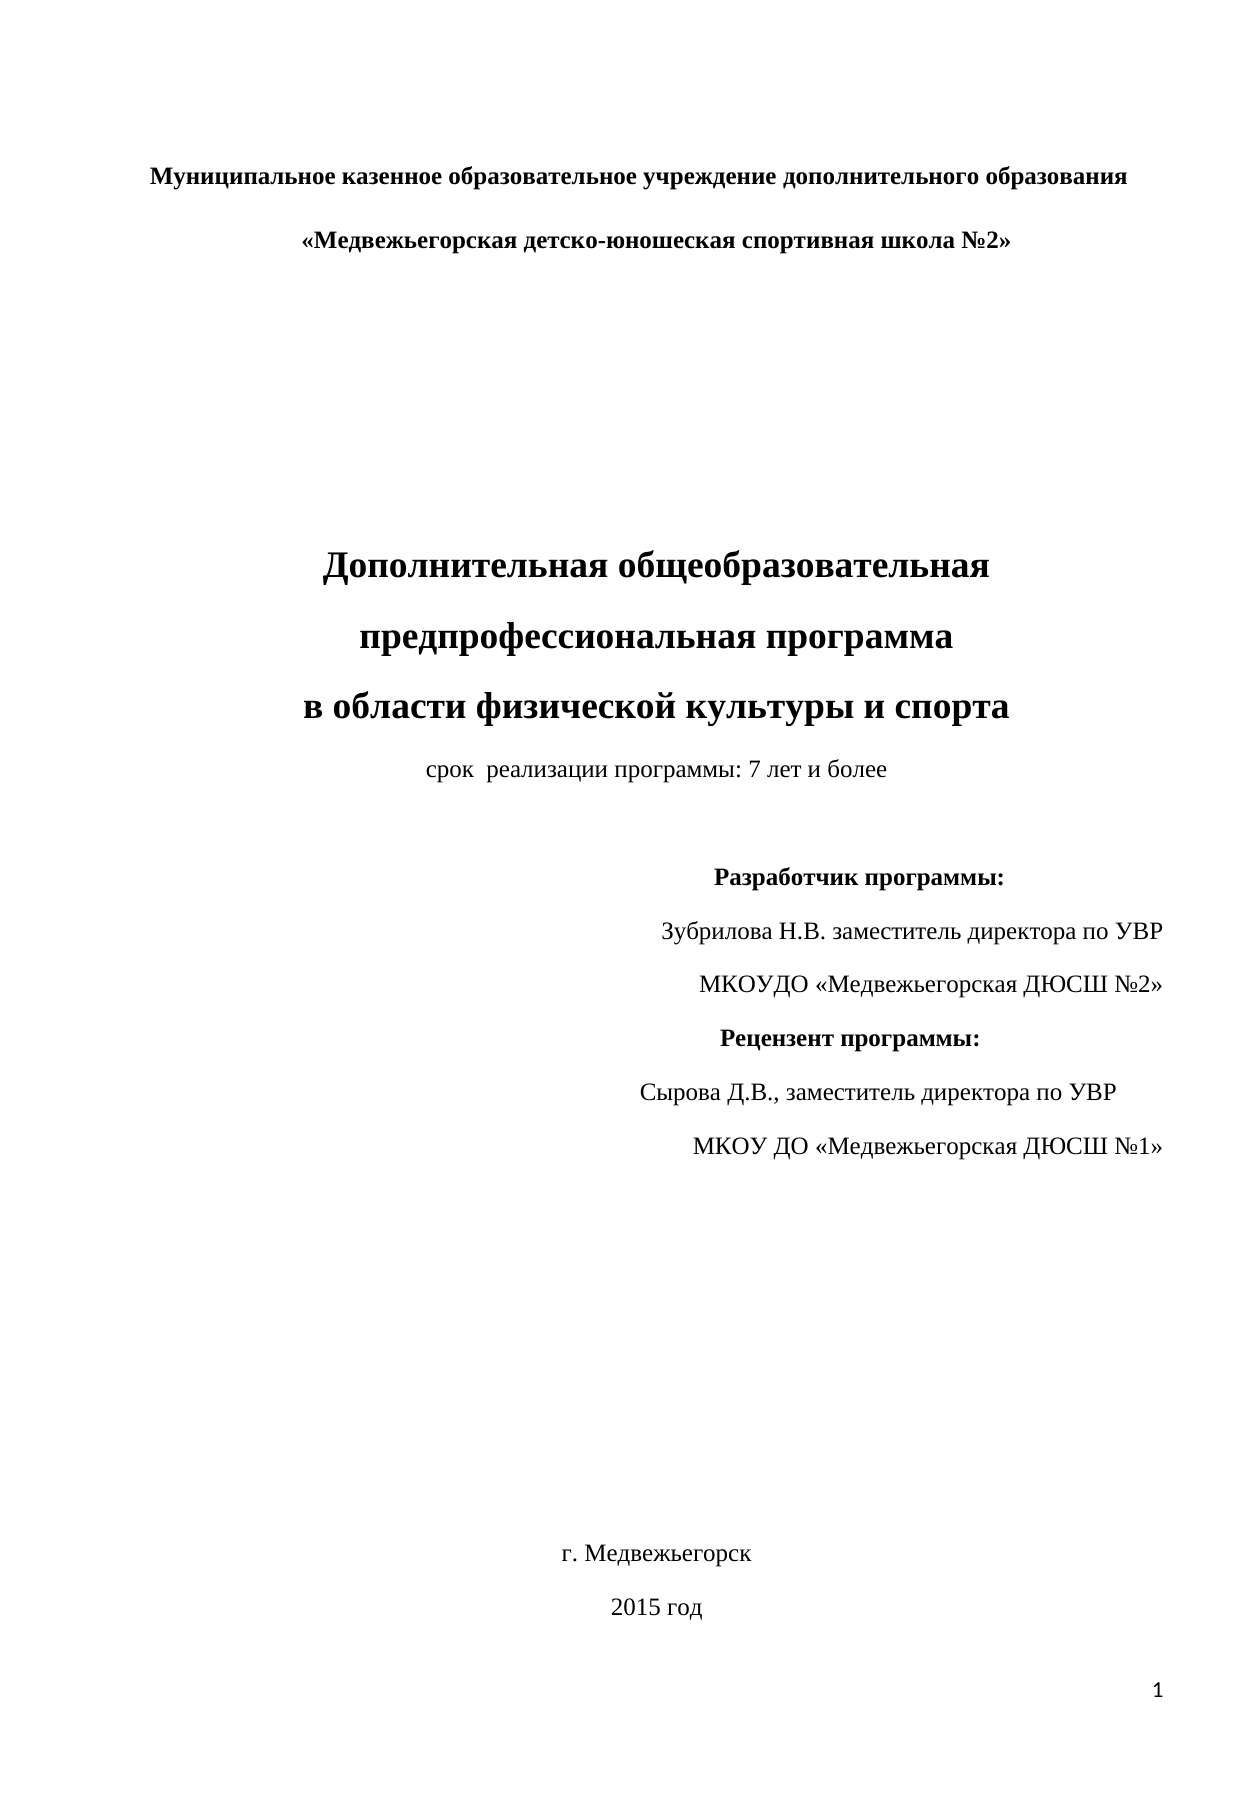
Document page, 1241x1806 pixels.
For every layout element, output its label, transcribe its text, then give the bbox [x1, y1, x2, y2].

text МКОУ ДО «Медвежьегорская ДЮСШ №1» [149, 1131, 1163, 1160]
text Зубрилова Н.В. заместитель директора по УВР [149, 916, 1163, 944]
text «Медвежьегорская детско-юношеская спортивная школа №2» [149, 225, 1163, 254]
text г. Медвежьегорск [149, 1538, 1163, 1567]
text Сырова Д.В., заместитель директора по УВР [149, 1077, 1163, 1106]
text Дополнительная общеобразовательная [149, 543, 1163, 586]
text в области физической культуры и спорта [149, 684, 1163, 727]
text Разработчик программы: [149, 862, 1163, 891]
text Муниципальное казенное образовательное учреждение дополнительного образования [149, 161, 1163, 190]
text 2015 год [149, 1592, 1163, 1621]
text предпрофессиональная программа [149, 613, 1163, 656]
text МКОУДО «Медвежьегорская ДЮСШ №2» [149, 969, 1163, 998]
text Рецензент программы: [149, 1023, 1163, 1052]
text срок реализации программы: 7 лет и более [149, 754, 1163, 783]
